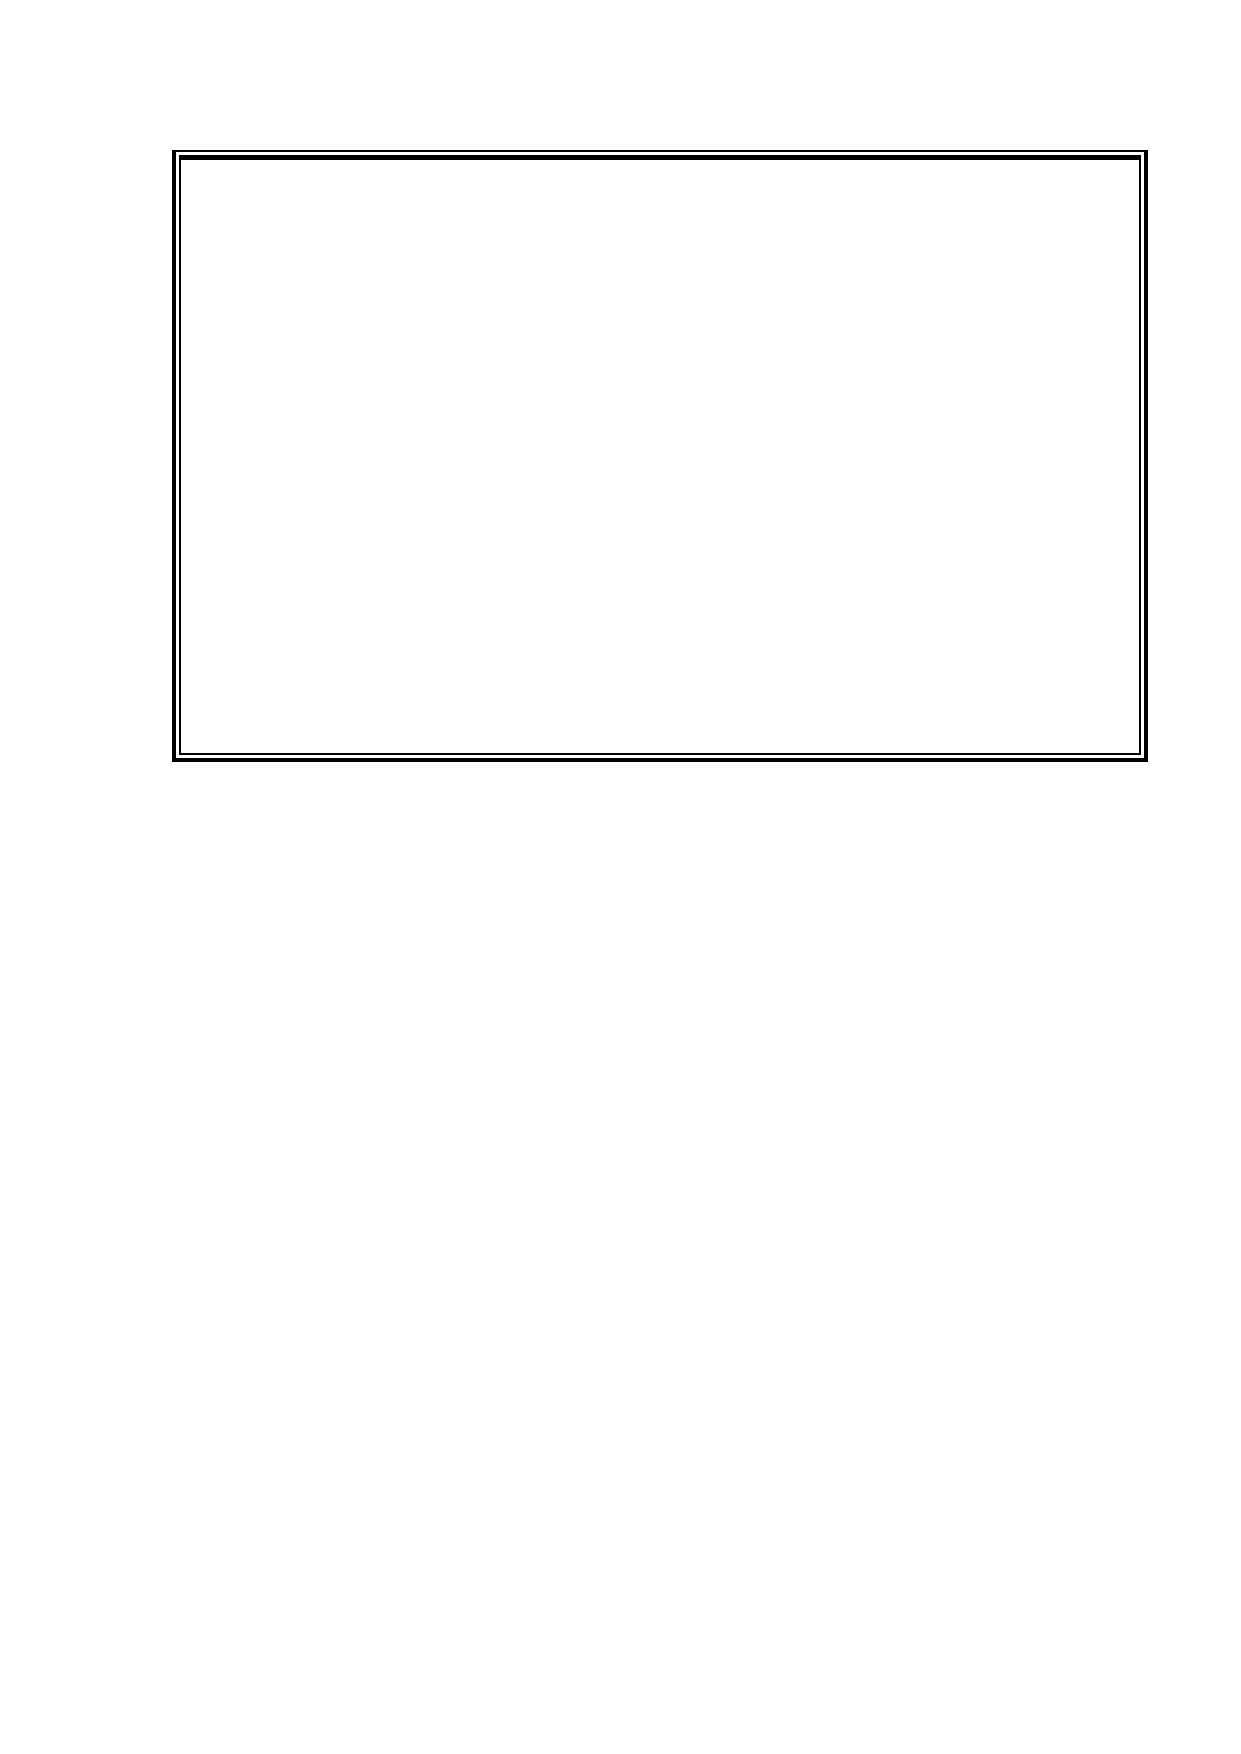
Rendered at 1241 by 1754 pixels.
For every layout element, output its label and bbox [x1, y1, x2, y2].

table_cell [176, 152, 1143, 753]
